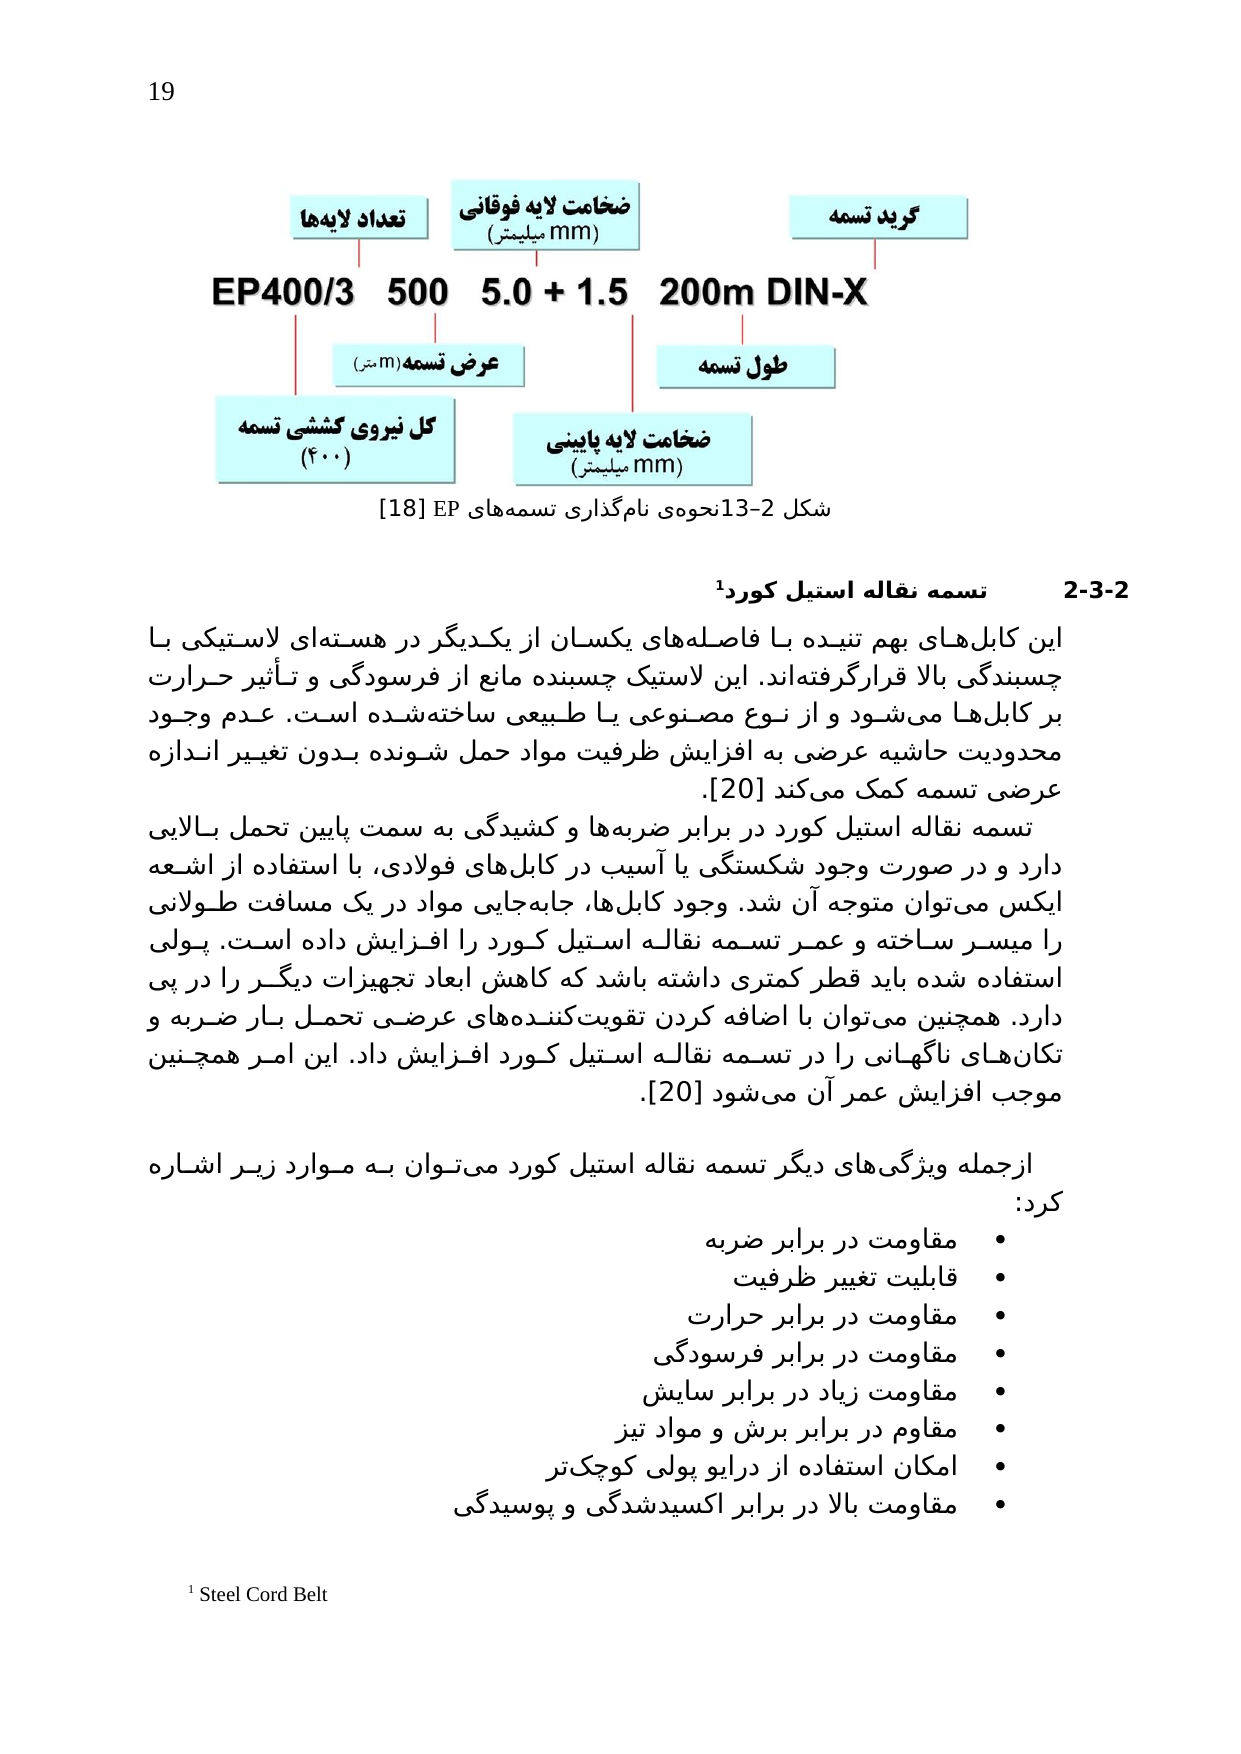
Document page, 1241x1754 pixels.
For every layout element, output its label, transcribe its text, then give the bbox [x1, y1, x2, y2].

text این کابل‌های بهم تنیده با فاصله‌های یکسان از یکدیگر در هسته‌ای لاستیکی با چسبندگی بالا قرارگرفته‌اند. این لاستیک چسبنده مانع از فرسودگی و تأثیر حرارت بر کابل‌ها می‌شود و از نوع مصنوعی یا طبیعی ساخته‌شده است. عدم وجود محدودیت حاشیه عرضی به افزایش ظرفیت مواد حمل شونده بدون تغییر اندازه عرضی تسمه کمک می‌کند . [148, 622, 1063, 805]
list امکان استفاده از درایو پولی کوچک‌تر [148, 1451, 996, 1482]
list مقاومت در برابر فرسودگی [148, 1337, 996, 1369]
text تسمه نقاله استیل کورد در برابر ضربه‌ها و کشیدگی به سمت پایین تحمل بالایی دارد و در صورت وجود شکستگی یا آسیب در کابل‌های فولادی، با استفاده از اشعه ایکس می‌توان متوجه آن شد. وجود کابل‌ها، جابه‌جایی مواد در یک مسافت طولانی را میسر ساخته و عمر تسمه نقاله استیل کورد را افزایش داده است. پولی استفاده ‌شده باید قطر کمتری داشته باشد که کاهش ابعاد تجهیزات دیگر را در پی دارد. همچنین می‌توان با اضافه کردن تقویت‌کننده‌های عرضی تحمل بار ضربه و تکان‌های ناگهانی را در تسمه نقاله استیل کورد افزایش داد. این امر همچنین موجب افزایش عمر آن می‌شود . [148, 811, 1063, 1107]
list مقاومت در برابر حرارت [148, 1299, 996, 1331]
subtitle تسمه نقاله استیل کورد [148, 578, 1063, 604]
list مقاومت بالا در برابر اکسیدشدگی و پوسیدگی [148, 1488, 996, 1520]
list مقاومت در برابر ضربه [148, 1224, 996, 1255]
text ازجمله ویژگی‌های دیگر تسمه نقاله استیل کورد می‌توان به موارد زیر اشاره کرد: [148, 1148, 1063, 1217]
picture [208, 177, 973, 490]
text شکل ‏2–12نحوه‌ی نام‌گذاری تسمه‌های EP [148, 496, 1063, 522]
list مقاوم در برابر برش و مواد تیز [148, 1413, 996, 1444]
list قابلیت تغییر ظرفیت [148, 1262, 996, 1293]
list مقاومت زیاد در برابر سایش [148, 1375, 996, 1407]
